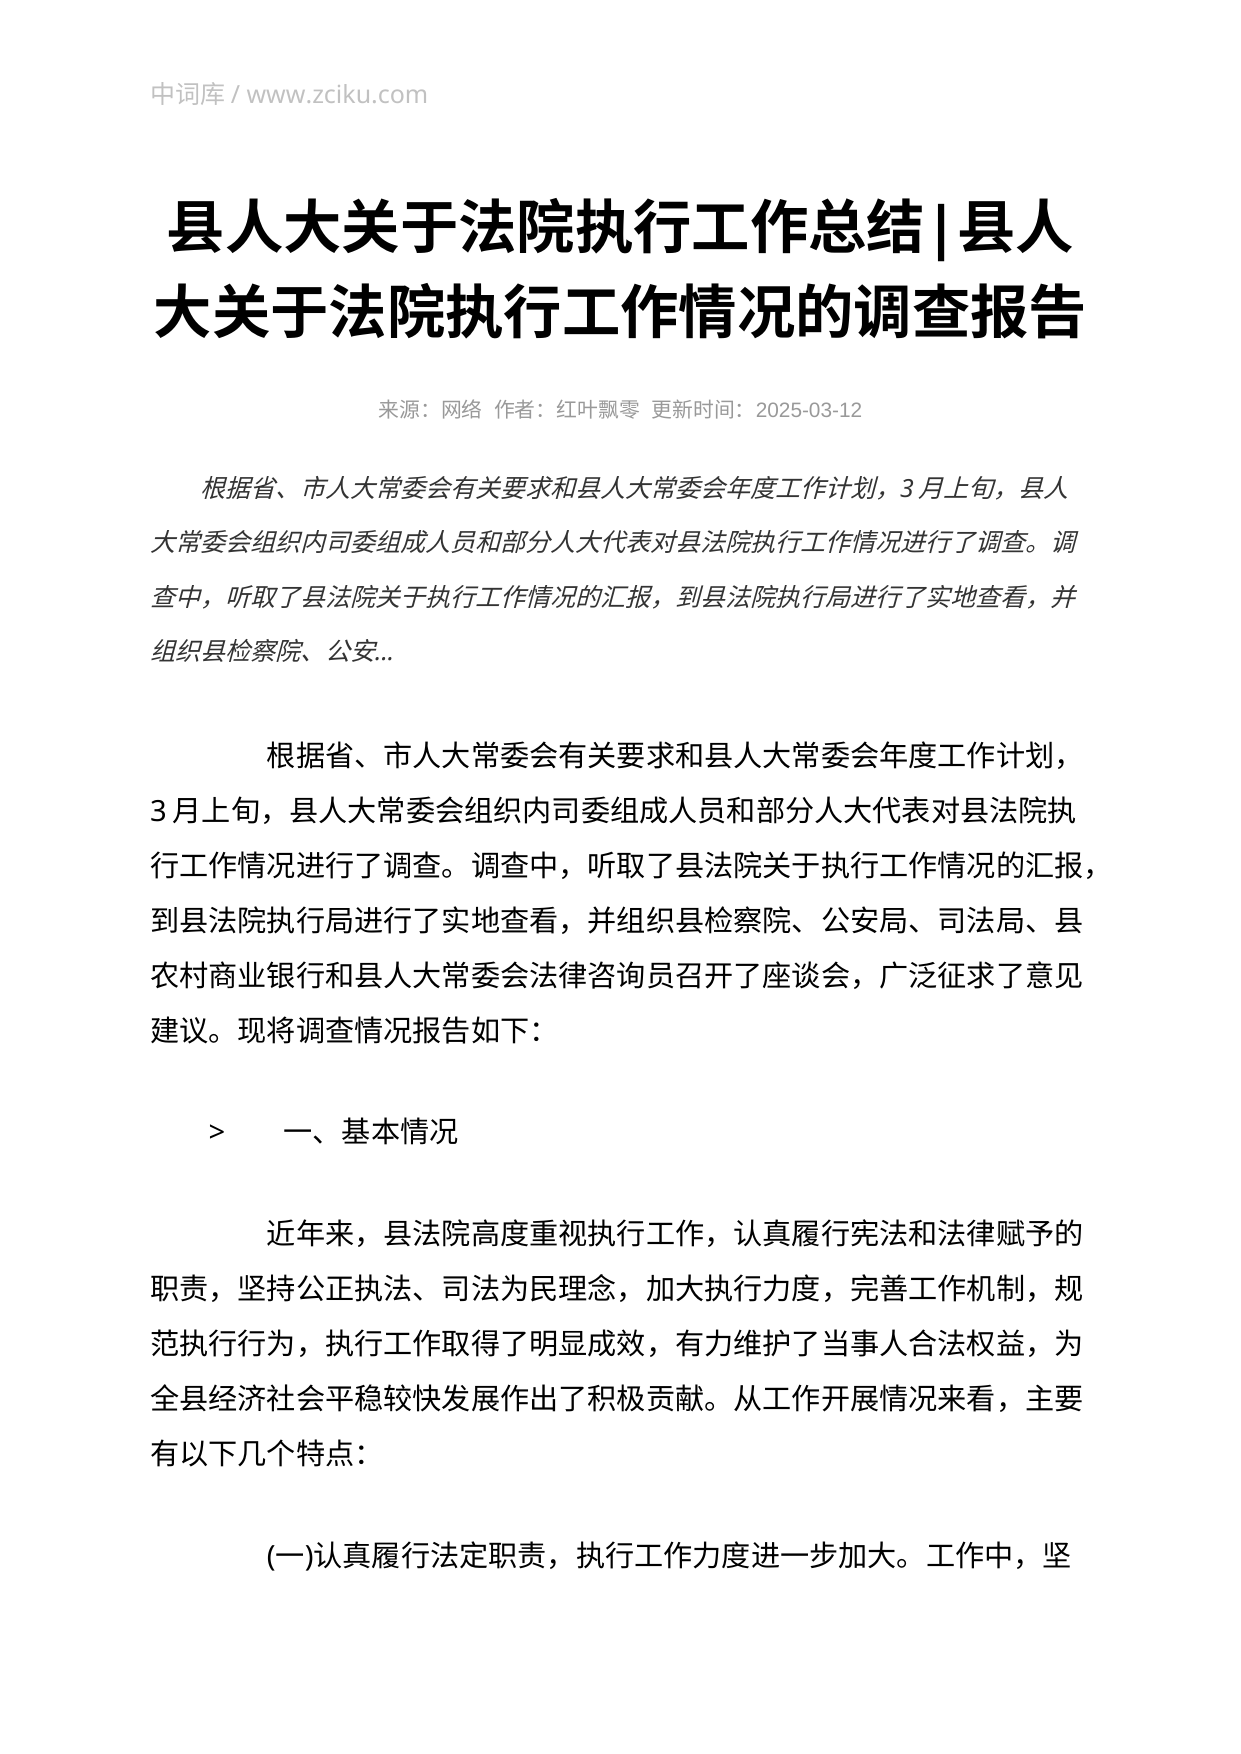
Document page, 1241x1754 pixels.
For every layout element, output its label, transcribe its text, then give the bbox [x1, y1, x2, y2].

text 根据省、市人大常委会有关要求和县人大常委会年度工作计划，3月上旬，县人大常委会组织内司委组成人员和部分人大代表对县法院执行工作情况进行了调查。调查中，听取了县法院关于执行工作情况的汇报，到县法院执行局进行了实地查看，并组织县检察院、公安局、司法局、县农村商业银行和县人大常委会法律咨询员召开了座谈会，广泛征求了意见建议。现将调查情况报告如下： [150, 733, 1090, 1049]
text 来源：网络 作者：红叶飘零 更新时间：2025-03-12 [150, 397, 1090, 421]
text > 一、基本情况 [150, 1109, 1090, 1151]
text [150, 1532, 1090, 1575]
text 近年来，县法院高度重视执行工作，认真履行宪法和法律赋予的职责，坚持公正执法、司法为民理念，加大执行力度，完善工作机制，规范执行行为，执行工作取得了明显成效，有力维护了当事人合法权益，为全县经济社会平稳较快发展作出了积极贡献。从工作开展情况来看，主要有以下几个特点： [150, 1211, 1090, 1473]
subtitle 县人大关于法院执行工作总结|县人大关于法院执行工作情况的调查报告 [150, 181, 1090, 351]
text 根据省、市人大常委会有关要求和县人大常委会年度工作计划，3月上旬，县人大常委会组织内司委组成人员和部分人大代表对县法院执行工作情况进行了调查。调查中，听取了县法院关于执行工作情况的汇报，到县法院执行局进行了实地查看，并组织县检察院、公安... [150, 468, 1090, 668]
